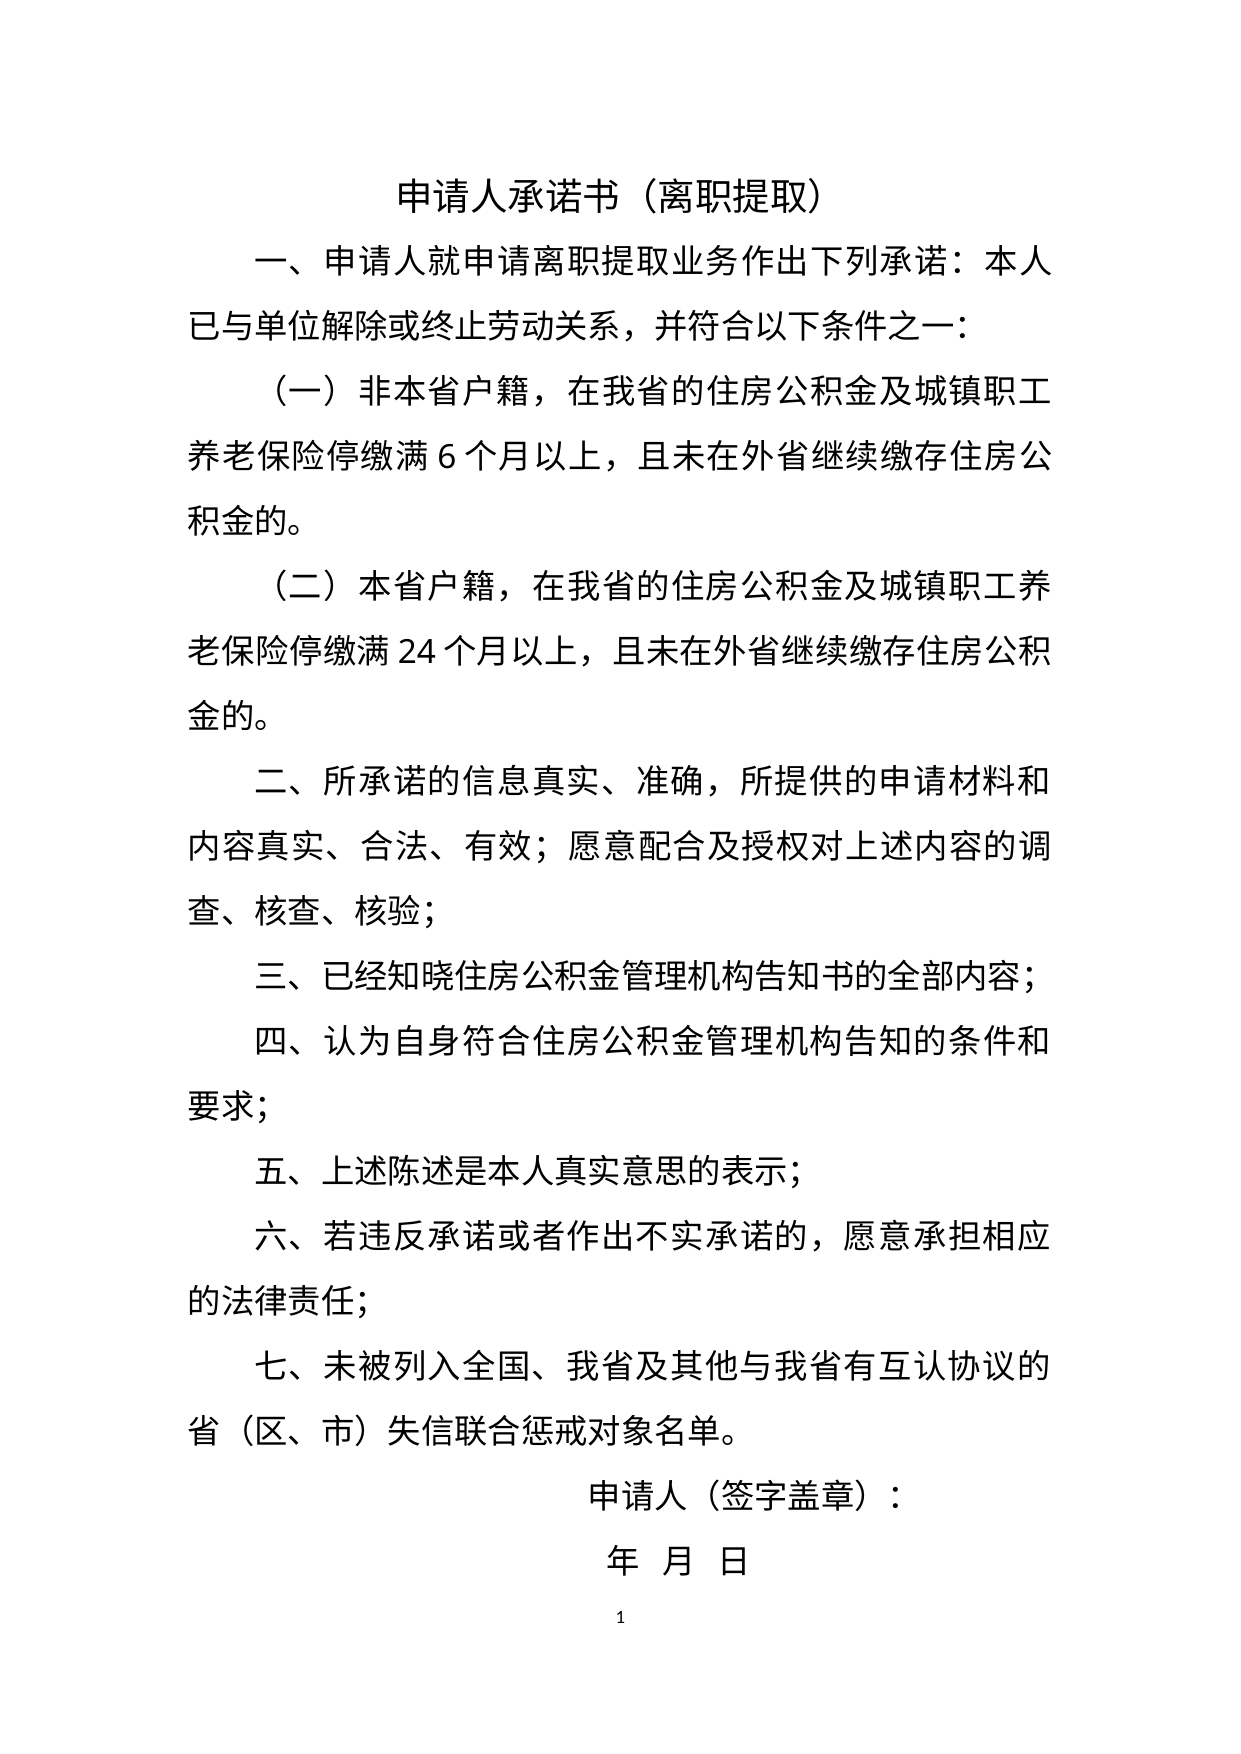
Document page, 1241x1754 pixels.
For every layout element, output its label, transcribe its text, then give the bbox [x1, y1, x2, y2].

text 二、所承诺的信息真实、准确，所提供的申请材料和内容真实、合法、有效；愿意配合及授权对上述内容的调查、核查、核验； [187, 747, 1053, 942]
text 年 月 日 [187, 1527, 1053, 1592]
text 六、若违反承诺或者作出不实承诺的，愿意承担相应的法律责任； [187, 1202, 1053, 1332]
text （一）非本省户籍，在我省的住房公积金及城镇职工养老保险停缴满6个月以上，且未在外省继续缴存住房公积金的。 [187, 357, 1053, 552]
text 四、认为自身符合住房公积金管理机构告知的条件和要求； [187, 1007, 1053, 1137]
text 三、已经知晓住房公积金管理机构告知书的全部内容； [187, 942, 1053, 1007]
text 申请人（签字盖章）： [187, 1462, 1053, 1527]
text 七、未被列入全国、我省及其他与我省有互认协议的省（区、市）失信联合惩戒对象名单。 [187, 1332, 1053, 1462]
list 一、申请人就申请离职提取业务作出下列承诺：本人已与单位解除或终止劳动关系，并符合以下条件之一： [187, 227, 1053, 357]
text 五、上述陈述是本人真实意思的表示； [187, 1137, 1053, 1202]
text （二）本省户籍，在我省的住房公积金及城镇职工养老保险停缴满24个月以上，且未在外省继续缴存住房公积金的。 [187, 552, 1053, 747]
text 申请人承诺书（离职提取） [187, 162, 1053, 227]
